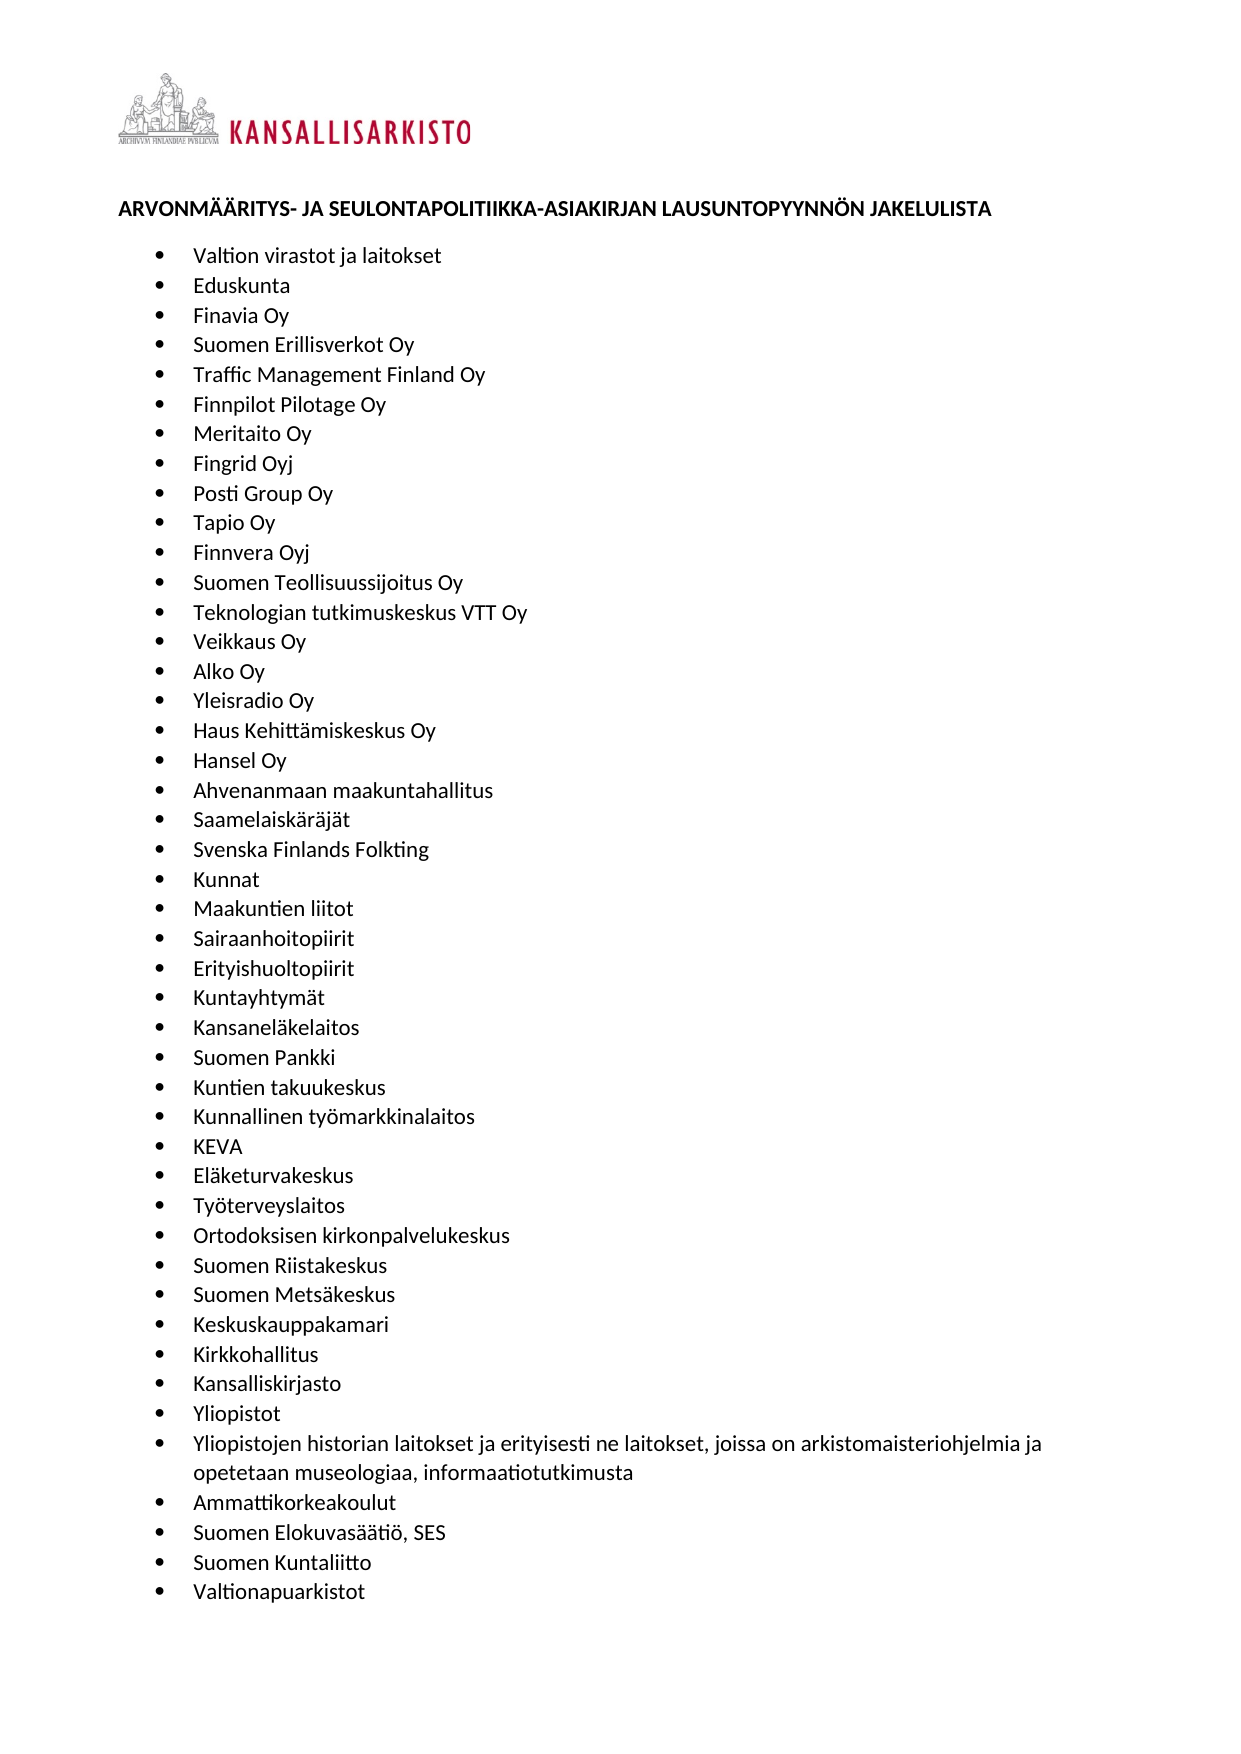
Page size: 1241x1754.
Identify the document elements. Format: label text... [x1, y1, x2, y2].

list Kansalliskirjasto [156, 1369, 1122, 1397]
list Kirkkohallitus [156, 1340, 1122, 1368]
list Svenska Finlands Folkting [156, 835, 1122, 863]
list Posti Group Oy [156, 479, 1122, 507]
list Eduskunta [156, 271, 1122, 299]
list Alko Oy [156, 657, 1122, 685]
list Fingrid Oyj [156, 449, 1122, 477]
list Ammattikorkeakoulut [156, 1488, 1122, 1516]
list Haus Kehittämiskeskus Oy [156, 716, 1122, 744]
list Finnpilot Pilotage Oy [156, 390, 1122, 418]
list Tapio Oy [156, 508, 1122, 537]
list Valtionapuarkistot [156, 1577, 1122, 1605]
list Keskuskauppakamari [156, 1310, 1122, 1338]
list Kansaneläkelaitos [156, 1013, 1122, 1041]
list Erityishuoltopiirit [156, 954, 1122, 982]
list KEVA [156, 1132, 1122, 1160]
list Yleisradio Oy [156, 687, 1122, 715]
list Suomen Metsäkeskus [156, 1280, 1122, 1308]
list Valtion virastot ja laitokset [156, 241, 1122, 269]
list Yliopistot [156, 1399, 1122, 1427]
list Finavia Oy [156, 301, 1122, 329]
list Ortodoksisen kirkonpalvelukeskus [156, 1221, 1122, 1249]
list Meritaito Oy [156, 419, 1122, 447]
list Yliopistojen historian laitokset ja erityisesti ne laitokset, joissa on arkistomaisteriohjelmia ja opetetaan museologiaa, informaatiotutkimusta [156, 1429, 1122, 1487]
list Suomen Riistakeskus [156, 1251, 1122, 1279]
list Maakuntien liitot [156, 894, 1122, 922]
list Suomen Pankki [156, 1043, 1122, 1071]
list Eläketurvakeskus [156, 1162, 1122, 1190]
text ARVONMÄÄRITYS- JA SEULONTAPOLITIIKKA-ASIAKIRJAN LAUSUNTOPYYNNÖN JAKELULISTA [118, 194, 1122, 222]
list Saamelaiskäräjät [156, 805, 1122, 833]
list Suomen Teollisuussijoitus Oy [156, 568, 1122, 596]
list Kunnat [156, 865, 1122, 893]
list Työterveyslaitos [156, 1191, 1122, 1219]
list Traffic Management Finland Oy [156, 360, 1122, 388]
list Hansel Oy [156, 746, 1122, 774]
list Suomen Elokuvasäätiö, SES [156, 1518, 1122, 1546]
picture [118, 73, 471, 144]
list Suomen Kuntaliitto [156, 1548, 1122, 1576]
list Veikkaus Oy [156, 627, 1122, 655]
list Finnvera Oyj [156, 538, 1122, 566]
list Kuntien takuukeskus [156, 1073, 1122, 1101]
list Kunnallinen työmarkkinalaitos [156, 1102, 1122, 1130]
list Suomen Erillisverkot Oy [156, 330, 1122, 358]
list Kuntayhtymät [156, 983, 1122, 1012]
list Ahvenanmaan maakuntahallitus [156, 776, 1122, 804]
list Teknologian tutkimuskeskus VTT Oy [156, 598, 1122, 626]
list Sairaanhoitopiirit [156, 924, 1122, 952]
